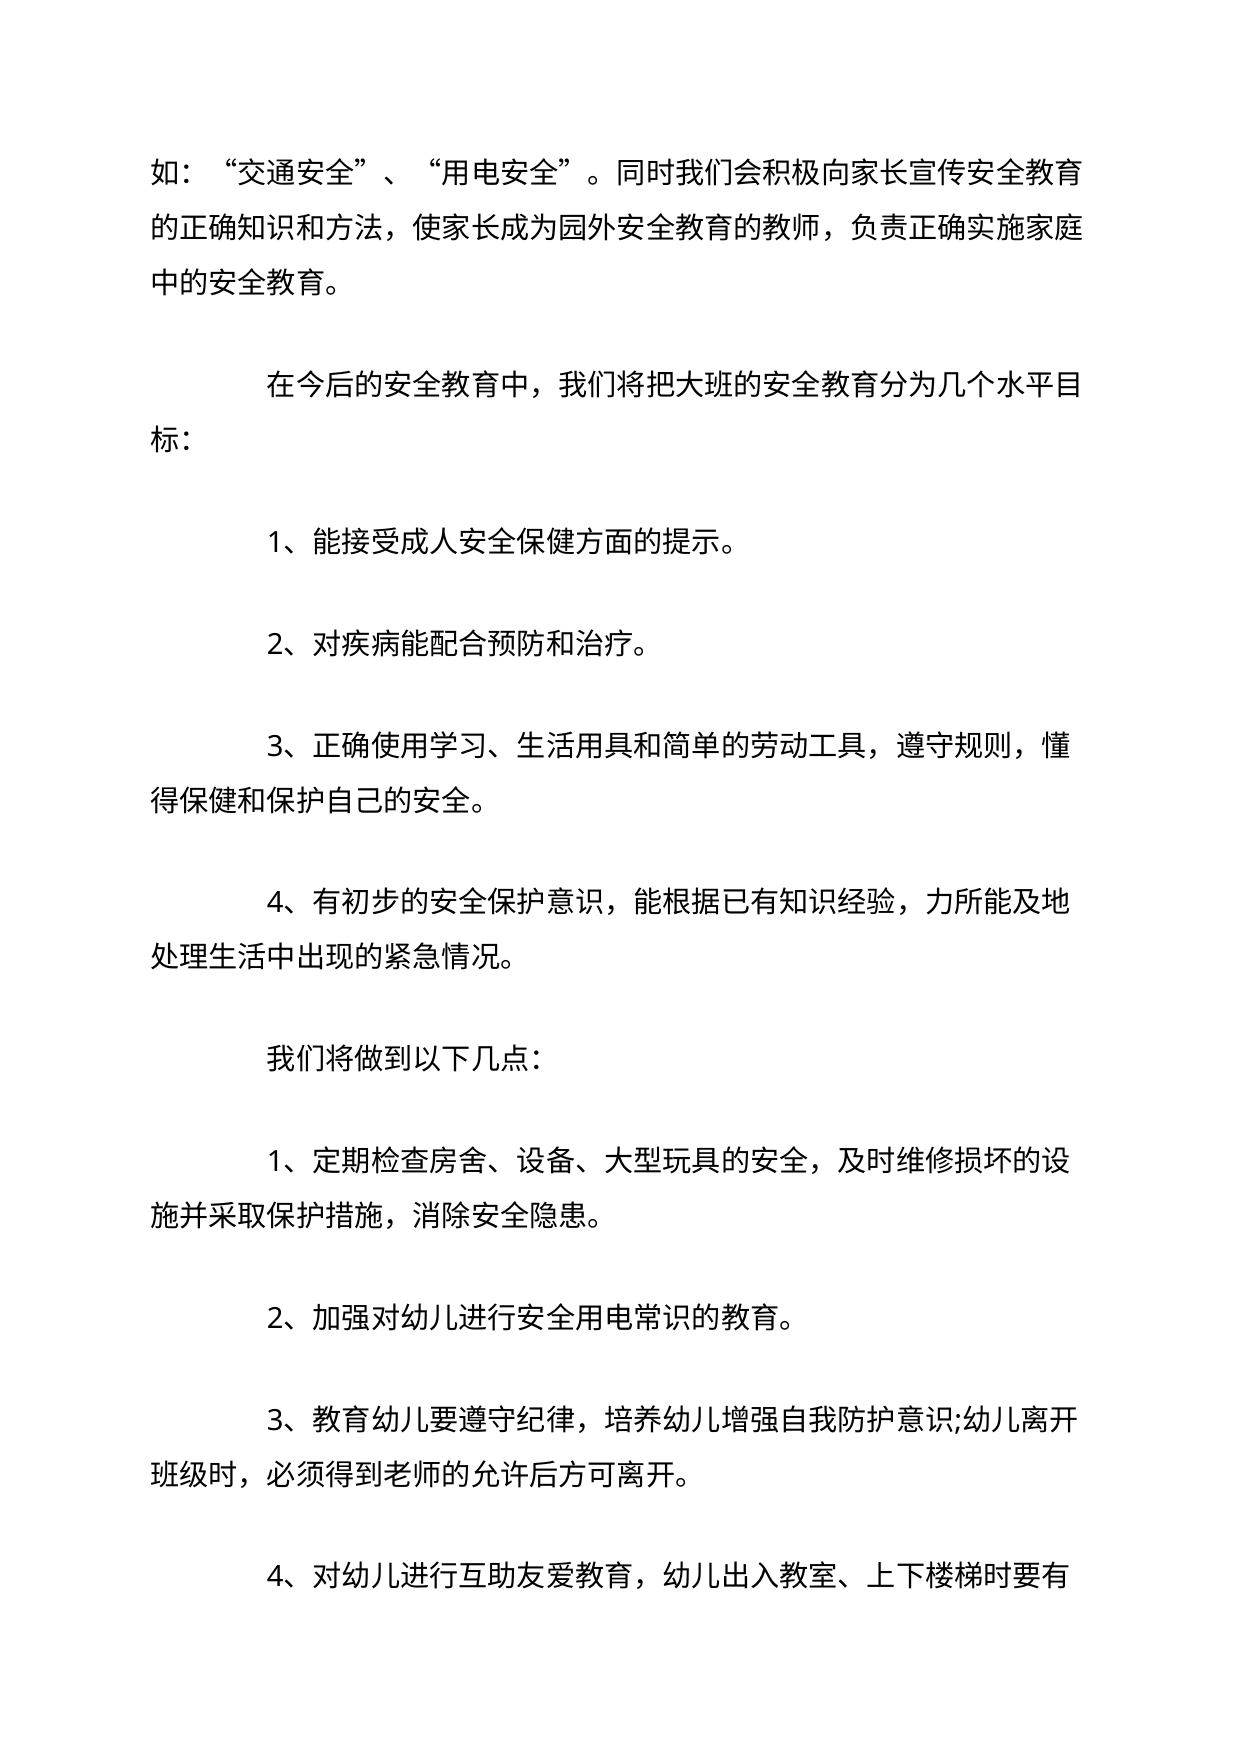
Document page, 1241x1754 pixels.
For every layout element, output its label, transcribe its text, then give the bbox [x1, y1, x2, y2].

text 1、能接受成人安全保健方面的提示。 [150, 518, 1090, 561]
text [150, 1553, 1090, 1595]
text 2、加强对幼儿进行安全用电常识的教育。 [150, 1294, 1090, 1337]
text 3、正确使用学习、生活用具和简单的劳动工具，遵守规则，懂得保健和保护自己的安全。 [150, 722, 1090, 819]
text 1、定期检查房舍、设备、大型玩具的安全，及时维修损坏的设施并采取保护措施，消除安全隐患。 [150, 1137, 1090, 1235]
text 我们将做到以下几点： [150, 1036, 1090, 1078]
text 3、教育幼儿要遵守纪律，培养幼儿增强自我防护意识;幼儿离开班级时，必须得到老师的允许后方可离开。 [150, 1396, 1090, 1493]
text 4、有初步的安全保护意识，能根据已有知识经验，力所能及地处理生活中出现的紧急情况。 [150, 879, 1090, 976]
text 在今后的安全教育中，我们将把大班的安全教育分为几个水平目标： [150, 362, 1090, 459]
text 2、对疾病能配合预防和治疗。 [150, 620, 1090, 663]
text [150, 150, 1090, 302]
